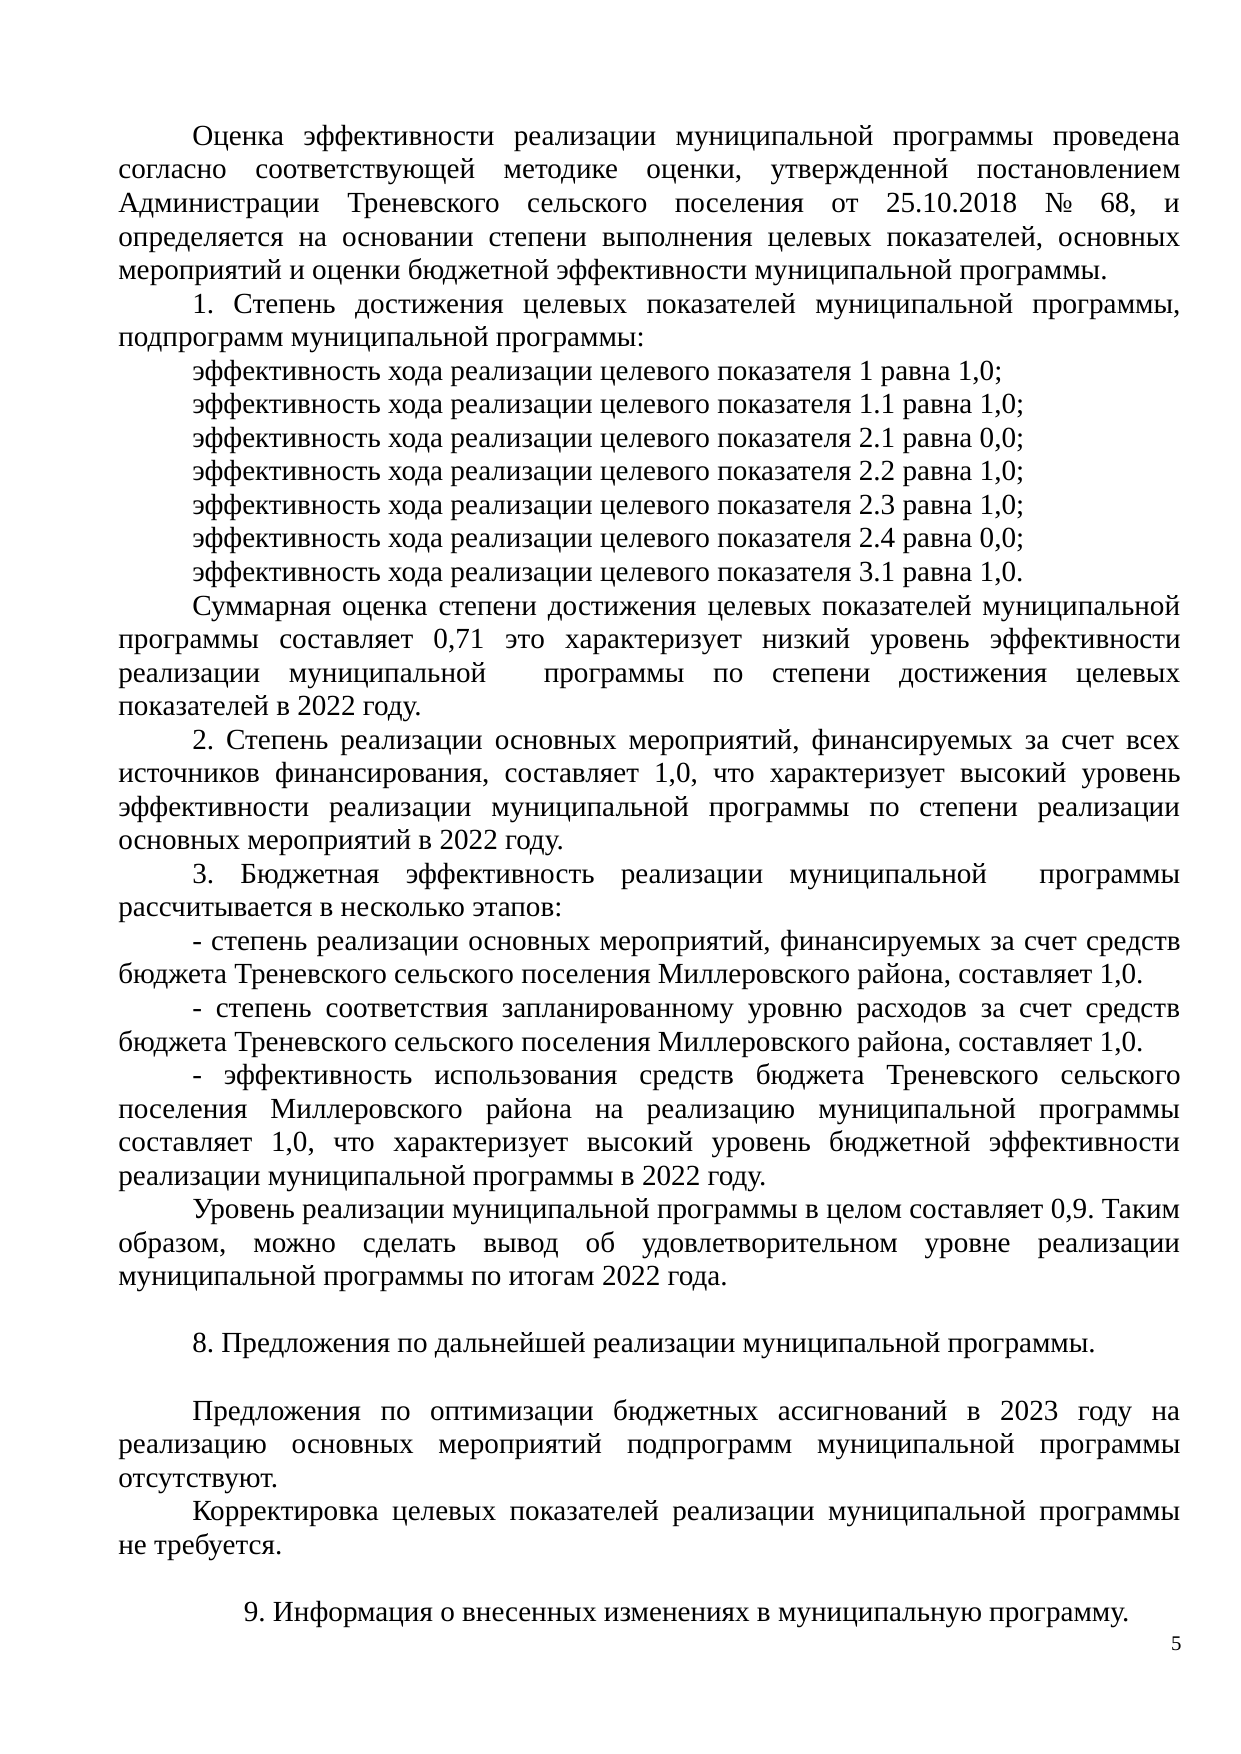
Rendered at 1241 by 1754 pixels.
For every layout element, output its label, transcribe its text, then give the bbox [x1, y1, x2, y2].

text эффективность хода реализации целевого показателя 1.1 равна 1,0; [118, 386, 1181, 420]
text эффективность хода реализации целевого показателя 2.3 равна 1,0; [118, 487, 1181, 521]
text Предложения по оптимизации бюджетных ассигнований в 2023 году на реализацию основных мероприятий подпрограмм муниципальной программы отсутствуют. [118, 1393, 1181, 1493]
text 8. Предложения по дальнейшей реализации муниципальной программы. [118, 1326, 1181, 1359]
text Корректировка целевых показателей реализации муниципальной программы не требуется. [118, 1493, 1181, 1560]
text эффективность хода реализации целевого показателя 2.2 равна 1,0; [118, 453, 1181, 487]
text 3. Бюджетная эффективность реализации муниципальной программы рассчитывается в несколько этапов: [118, 856, 1181, 923]
text Оценка эффективности реализации муниципальной программы проведена согласно соответствующей методике оценки, утвержденной постановлением Администрации Треневского сельского поселения от 25.10.2018 № 68, и определяется на основании степени выполнения целевых показателей, основных мероприятий и оценки бюджетной эффективности муниципальной программы. [118, 118, 1181, 286]
text эффективность хода реализации целевого показателя 2.4 равна 0,0; [118, 521, 1181, 554]
text - степень соответствия запланированному уровню расходов за счет средств бюджета Треневского сельского поселения Миллеровского района, составляет 1,0. [118, 990, 1181, 1057]
text Уровень реализации муниципальной программы в целом составляет 0,9. Таким образом, можно сделать вывод об удовлетворительном уровне реализации муниципальной программы по итогам 2022 года. [118, 1191, 1181, 1292]
text 9. Информация о внесенных изменениях в муниципальную программу. [118, 1594, 1181, 1627]
text 2. Степень реализации основных мероприятий, финансируемых за счет всех источников финансирования, составляет 1,0, что характеризует высокий уровень эффективности реализации муниципальной программы по степени реализации основных мероприятий в 2022 году. [118, 722, 1181, 856]
text - степень реализации основных мероприятий, финансируемых за счет средств бюджета Треневского сельского поселения Миллеровского района, составляет 1,0. [118, 923, 1181, 990]
text эффективность хода реализации целевого показателя 1 равна 1,0; [118, 353, 1181, 386]
text - эффективность использования средств бюджета Треневского сельского поселения Миллеровского района на реализацию муниципальной программы составляет 1,0, что характеризует высокий уровень бюджетной эффективности реализации муниципальной программы в 2022 году. [118, 1057, 1181, 1191]
text эффективность хода реализации целевого показателя 3.1 равна 1,0. [118, 554, 1181, 588]
text Суммарная оценка степени достижения целевых показателей муниципальной программы составляет 0,71 это характеризует низкий уровень эффективности реализации муниципальной программы по степени достижения целевых показателей в 2022 году. [118, 588, 1181, 722]
text эффективность хода реализации целевого показателя 2.1 равна 0,0; [118, 420, 1181, 453]
text 1. Степень достижения целевых показателей муниципальной программы, подпрограмм муниципальной программы: [118, 286, 1181, 353]
